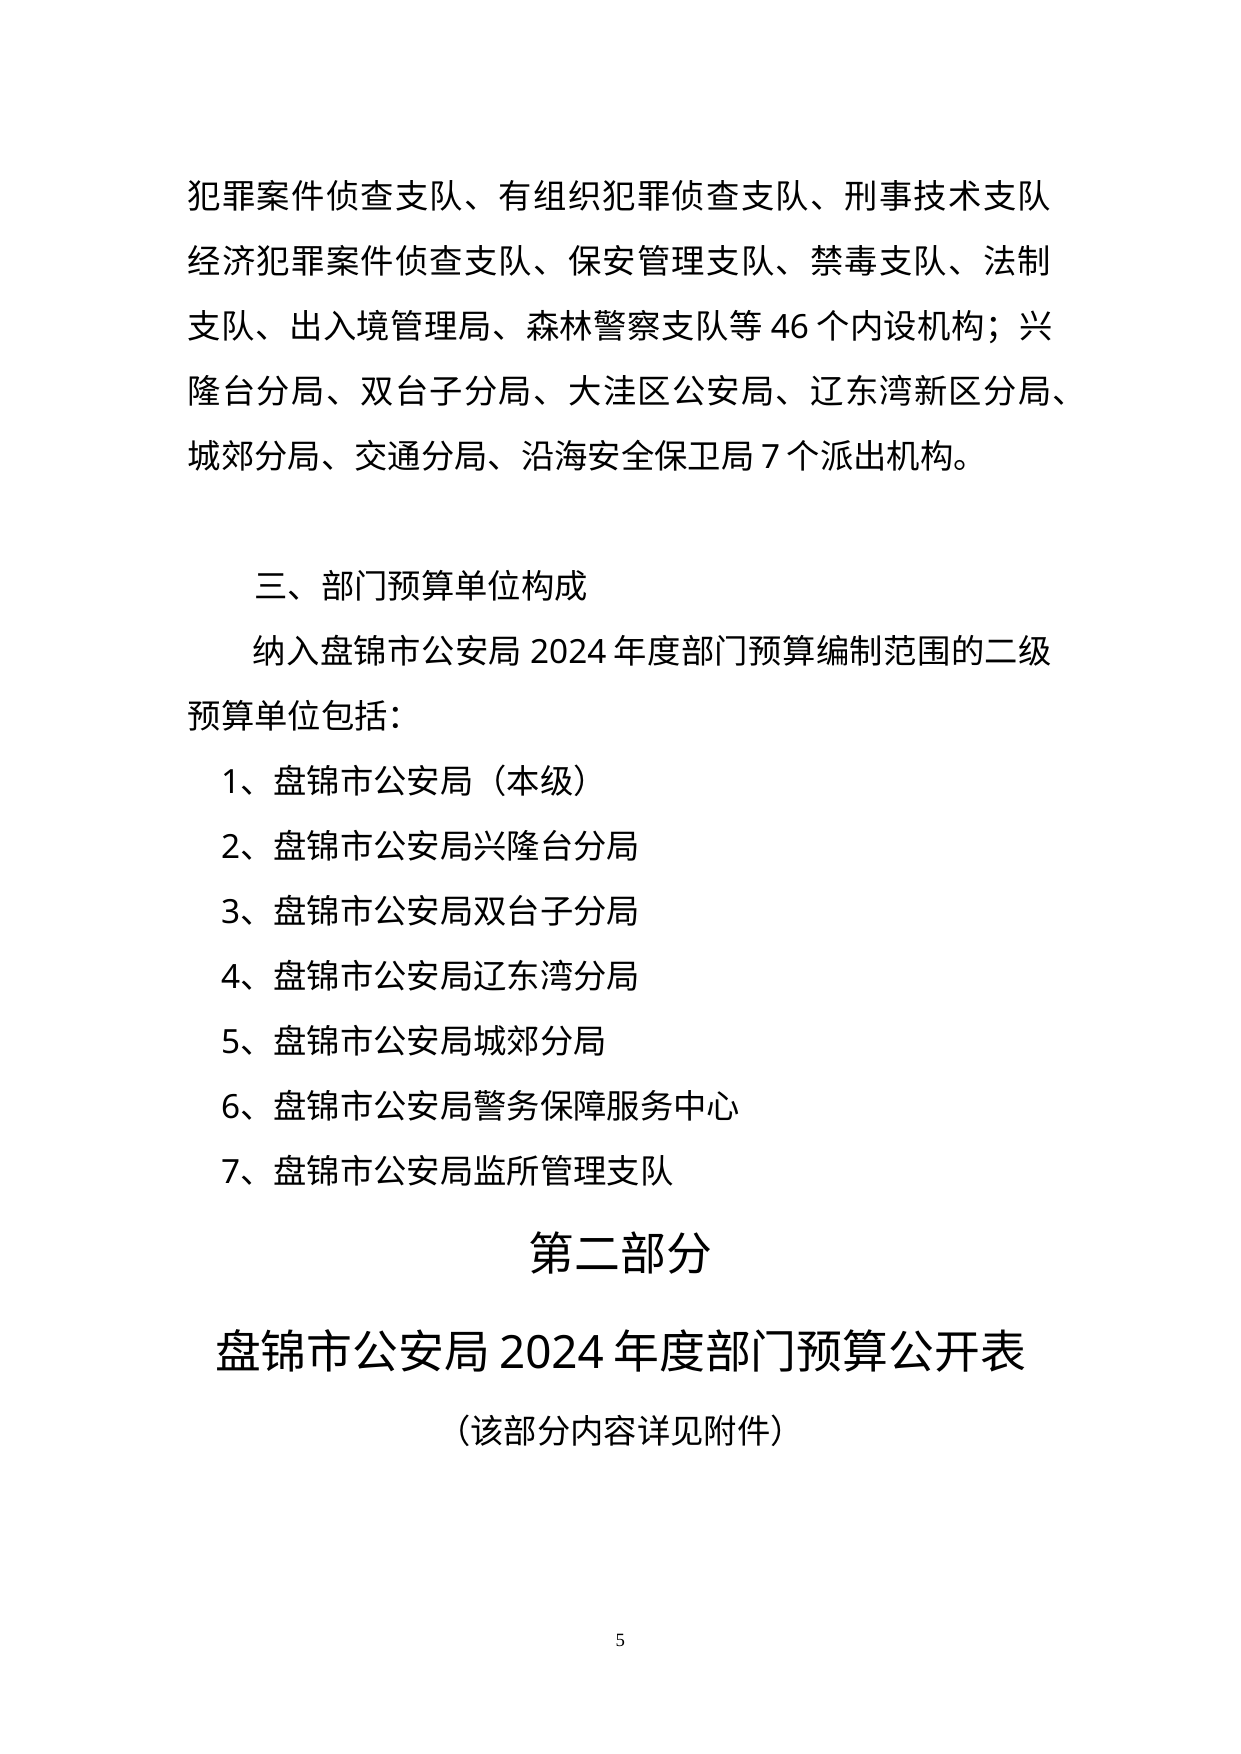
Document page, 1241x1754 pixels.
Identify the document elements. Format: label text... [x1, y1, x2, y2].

text 第二部分 [187, 1202, 1053, 1299]
text 4、盘锦市公安局辽东湾分局 [187, 942, 1053, 1007]
text 盘锦市公安局2024年度部门预算公开表 [187, 1299, 1053, 1397]
text 5、盘锦市公安局城郊分局 [187, 1007, 1053, 1072]
text 纳入盘锦市公安局2024年度部门预算编制范围的二级预算单位包括： [187, 617, 1053, 747]
text 7、盘锦市公安局监所管理支队 [187, 1137, 1053, 1202]
text 3、盘锦市公安局双台子分局 [187, 877, 1053, 942]
text 2、盘锦市公安局兴隆台分局 [187, 812, 1053, 877]
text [187, 162, 1053, 487]
text 1、盘锦市公安局（本级） [187, 747, 1053, 812]
text 6、盘锦市公安局警务保障服务中心 [187, 1072, 1053, 1137]
text （该部分内容详见附件） [187, 1397, 1053, 1462]
text 三、部门预算单位构成 [187, 552, 1053, 617]
